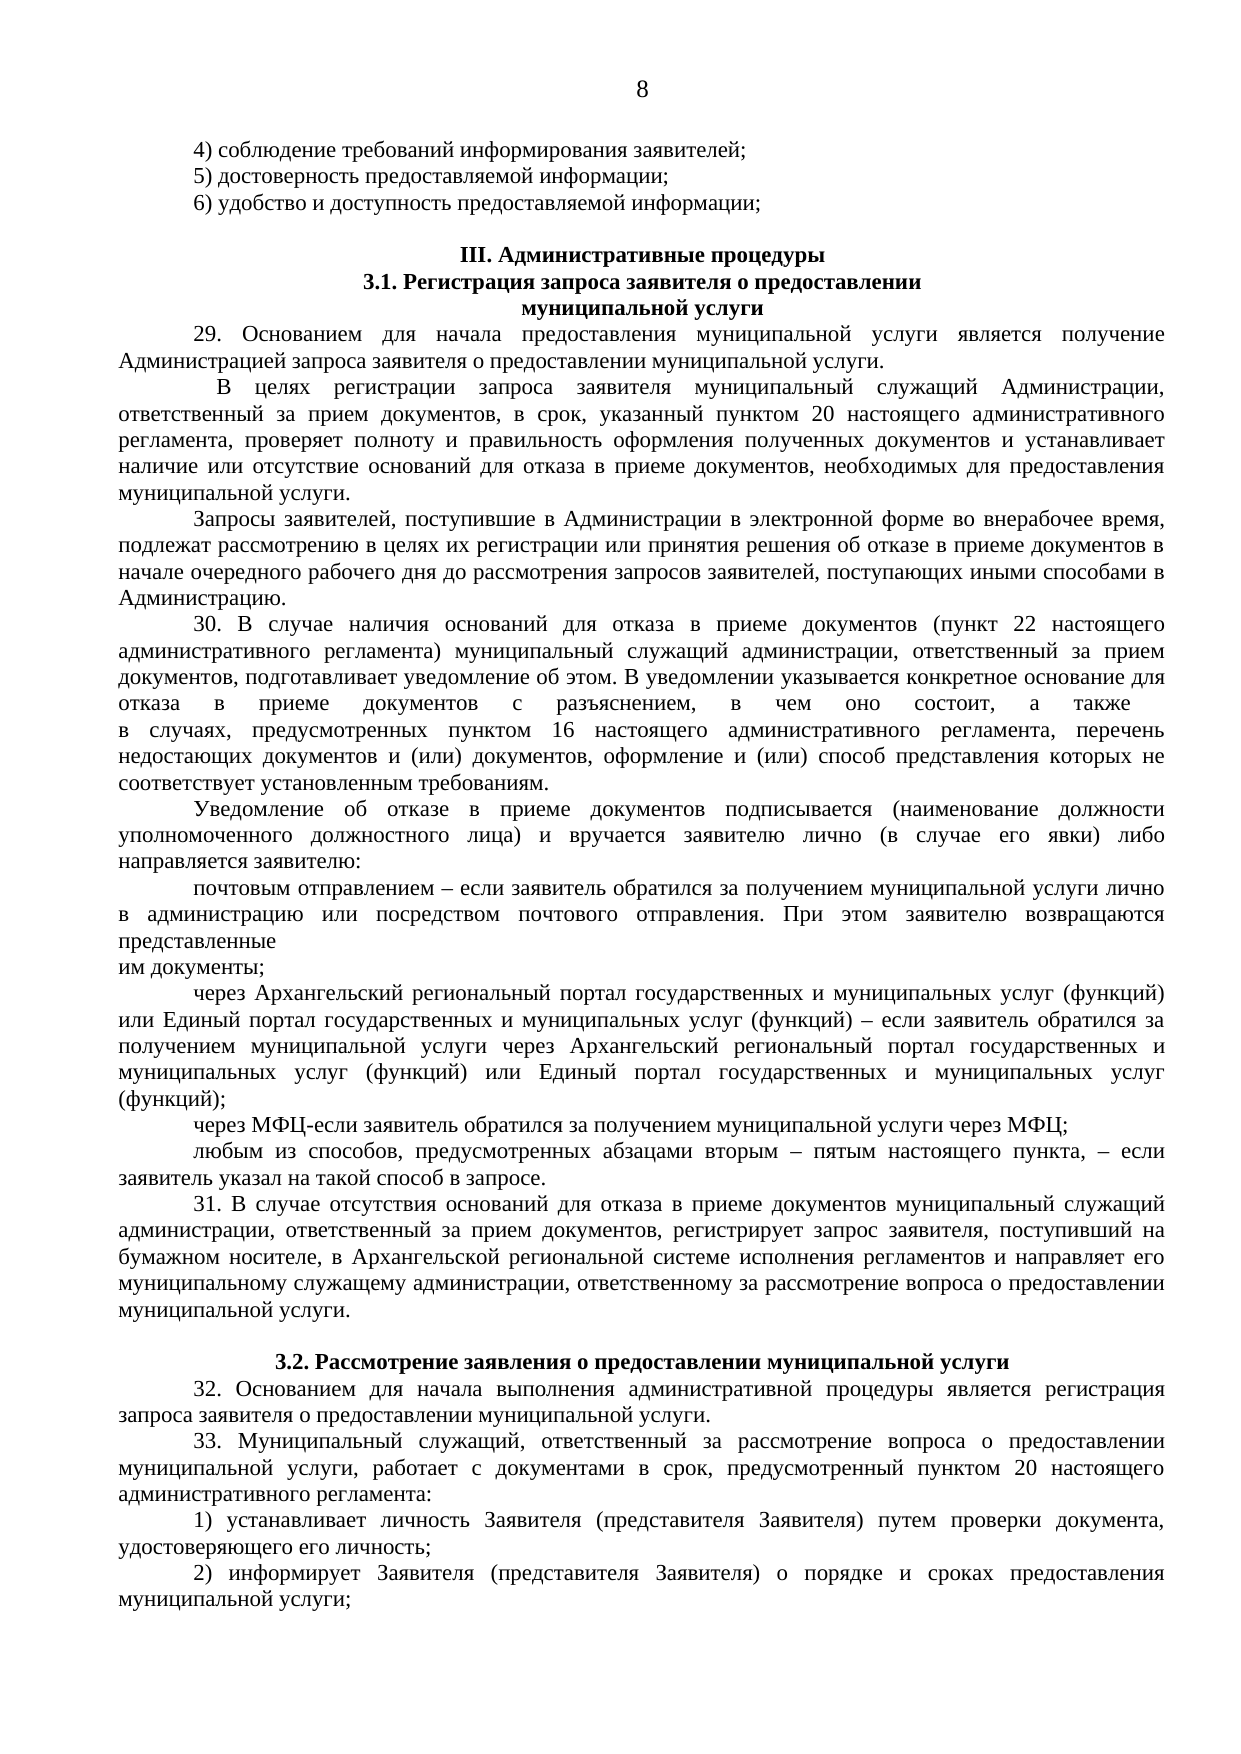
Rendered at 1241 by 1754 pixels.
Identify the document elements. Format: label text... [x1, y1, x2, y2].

text 1) устанавливает личность Заявителя (представителя Заявителя) путем проверки документа, удостоверяющего его личность; [118, 1506, 1167, 1559]
text III. Административные процедуры [118, 241, 1167, 268]
text 3.2. Рассмотрение заявления о предоставлении муниципальной услуги [118, 1348, 1167, 1375]
text Уведомление об отказе в приеме документов подписывается (наименование должности уполномоченного должностного лица) и вручается заявителю лично (в случае его явки) либо направляется заявителю: [118, 795, 1167, 874]
text 32. Основанием для начала выполнения административной процедуры является регистрация запроса заявителя о предоставлении муниципальной услуги. [118, 1375, 1167, 1427]
text 5) достоверность предоставляемой информации; [118, 162, 1167, 189]
text почтовым отправлением – если заявитель обратился за получением муниципальной услуги лично в администрацию или посредством почтового отправления. При этом заявителю возвращаются представленные им документы; [118, 874, 1167, 979]
text 3.1. Регистрация запроса заявителя о предоставлении [118, 268, 1167, 294]
text 30. В случае наличия оснований для отказа в приеме документов (пункт 22 настоящего административного регламента) муниципальный служащий администрации, ответственный за прием документов, подготавливает уведомление об этом. В уведомлении указывается конкретное основание для отказа в приеме документов с разъяснением, в чем оно состоит, а также в случаях, предусмотренных пунктом 16 настоящего административного регламента, перечень недостающих документов и (или) документов, оформление и (или) способ представления которых не соответствует установленным требованиям. [118, 610, 1167, 795]
text муниципальной услуги [118, 294, 1167, 321]
text 29. Основанием для начала предоставления муниципальной услуги является получение Администрацией запроса заявителя о предоставлении муниципальной услуги. [118, 321, 1167, 373]
text 2) информирует Заявителя (представителя Заявителя) о порядке и сроках предоставления муниципальной услуги; [118, 1559, 1167, 1612]
text Запросы заявителей, поступившие в Администрации в электронной форме во внерабочее время, подлежат рассмотрению в целях их регистрации или принятия решения об отказе в приеме документов в начале очередного рабочего дня до рассмотрения запросов заявителей, поступающих иными способами в Администрацию. [118, 505, 1167, 610]
text через МФЦ-если заявитель обратился за получением муниципальной услуги через МФЦ; [118, 1111, 1167, 1137]
text через Архангельский региональный портал государственных и муниципальных услуг (функций) или Единый портал государственных и муниципальных услуг (функций) – если заявитель обратился за получением муниципальной услуги через Архангельский региональный портал государственных и муниципальных услуг (функций) или Единый портал государственных и муниципальных услуг (функций); [118, 979, 1167, 1111]
text 4) соблюдение требований информирования заявителей; [118, 136, 1167, 162]
text любым из способов, предусмотренных абзацами вторым – пятым настоящего пункта, – если заявитель указал на такой способ в запросе. [118, 1137, 1167, 1190]
text 6) удобство и доступность предоставляемой информации; [118, 189, 1167, 215]
text 33. Муниципальный служащий, ответственный за рассмотрение вопроса о предоставлении муниципальной услуги, работает с документами в срок, предусмотренный пунктом 20 настоящего административного регламента: [118, 1427, 1167, 1506]
text 31. В случае отсутствия оснований для отказа в приеме документов муниципальный служащий администрации, ответственный за прием документов, регистрирует запрос заявителя, поступивший на бумажном носителе, в Архангельской региональной системе исполнения регламентов и направляет его муниципальному служащему администрации, ответственному за рассмотрение вопроса о предоставлении муниципальной услуги. [118, 1190, 1167, 1322]
text В целях регистрации запроса заявителя муниципальный служащий Администрации, ответственный за прием документов, в срок, указанный пунктом 20 настоящего административного регламента, проверяет полноту и правильность оформления полученных документов и устанавливает наличие или отсутствие оснований для отказа в приеме документов, необходимых для предоставления муниципальной услуги. [118, 373, 1167, 505]
